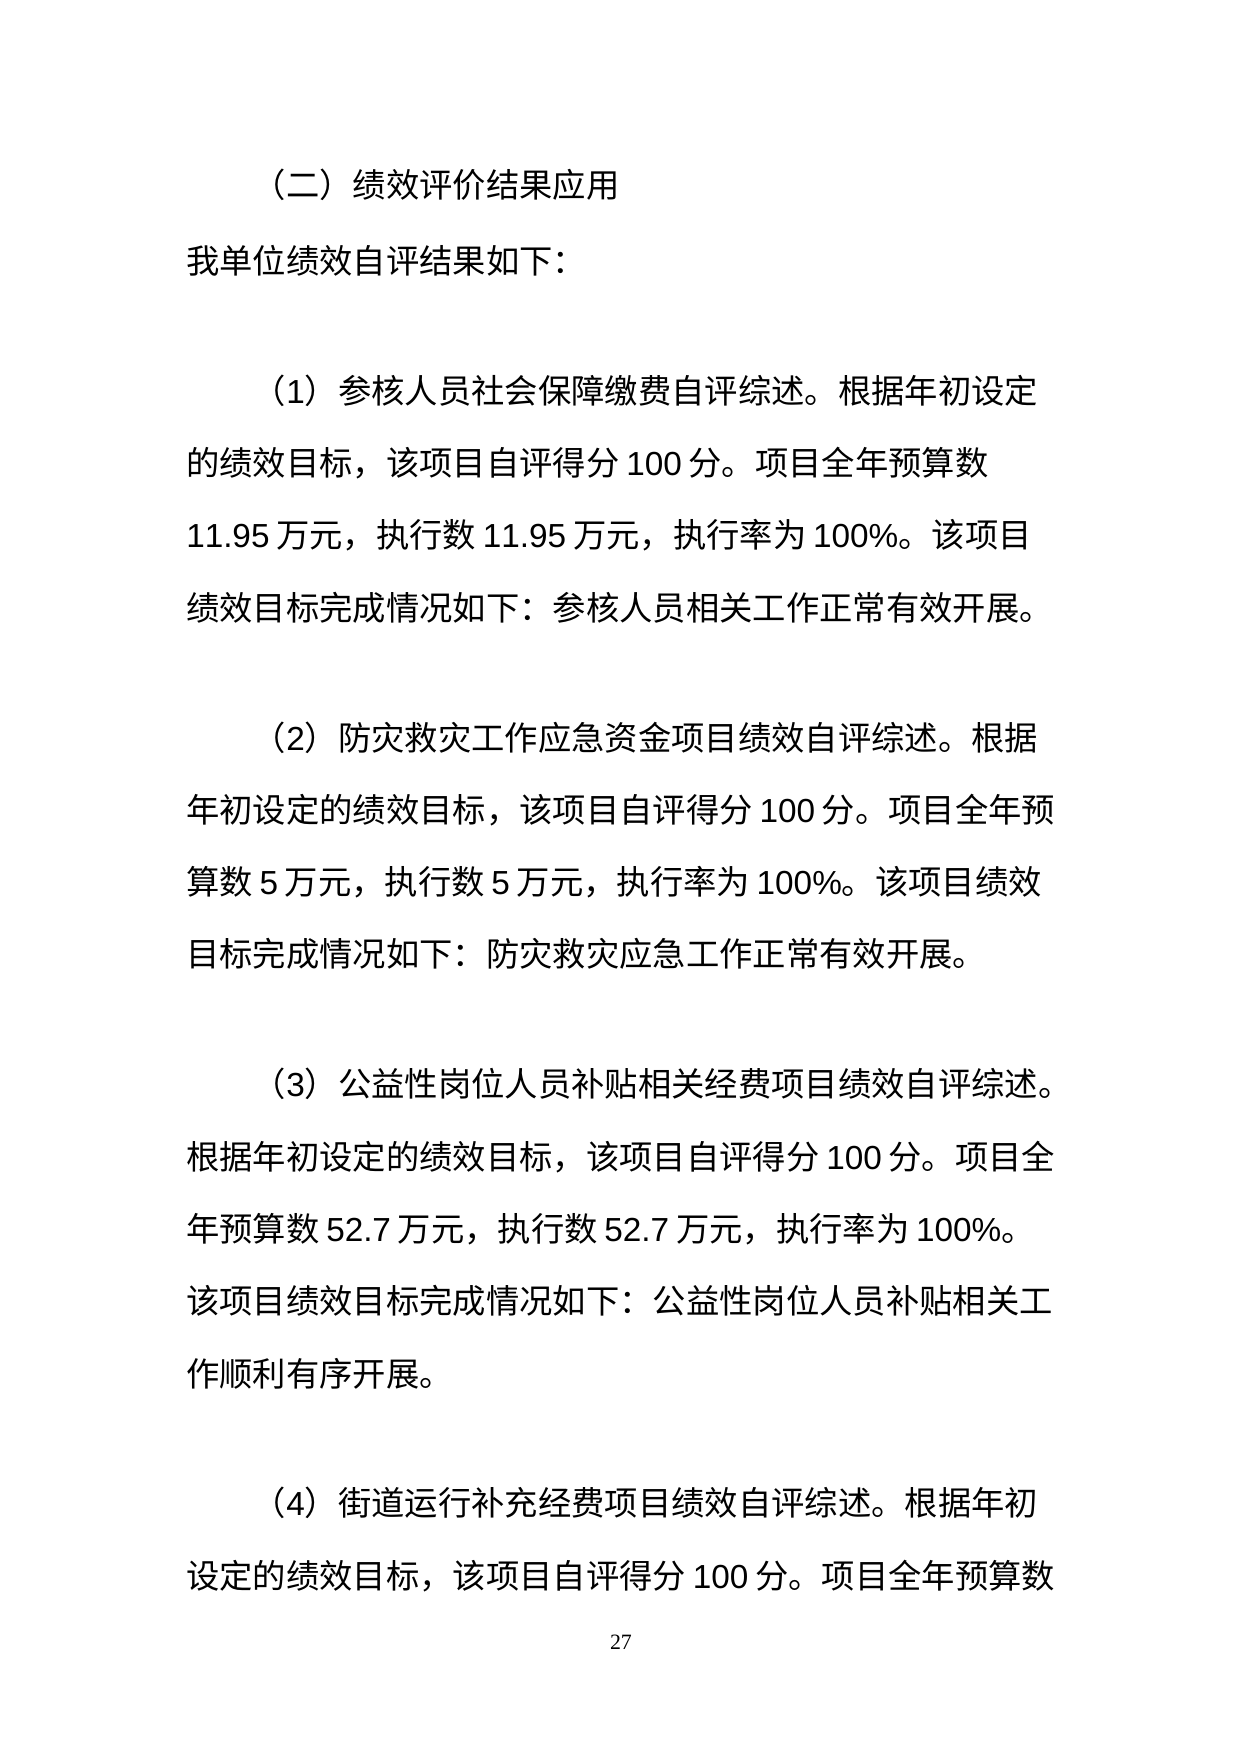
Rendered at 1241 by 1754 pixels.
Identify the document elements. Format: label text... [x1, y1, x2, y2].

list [186, 1477, 1063, 1598]
list 防灾救灾工作应急资金项目绩效自评综述。根据年初设定的绩效目标，该项目自评得分100分。项目全年预算数5万元，执行数5万元，执行率为100%。该项目绩效目标完成情况如下：防灾救灾应急工作正常有效开展。 [186, 711, 1063, 976]
list 公益性岗位人员补贴相关经费项目绩效自评综述。根据年初设定的绩效目标，该项目自评得分100分。项目全年预算数52.7万元，执行数52.7万元，执行率为100%。该项目绩效目标完成情况如下：公益性岗位人员补贴相关工作顺利有序开展。 [186, 1058, 1063, 1396]
list 绩效评价结果应用 [186, 149, 1063, 209]
list 参核人员社会保障缴费自评综述。根据年初设定的绩效目标，该项目自评得分100分。项目全年预算数11.95万元，执行数11.95万元，执行率为100%。该项目绩效目标完成情况如下：参核人员相关工作正常有效开展。 [186, 364, 1063, 630]
text 我单位绩效自评结果如下： [186, 235, 1063, 283]
